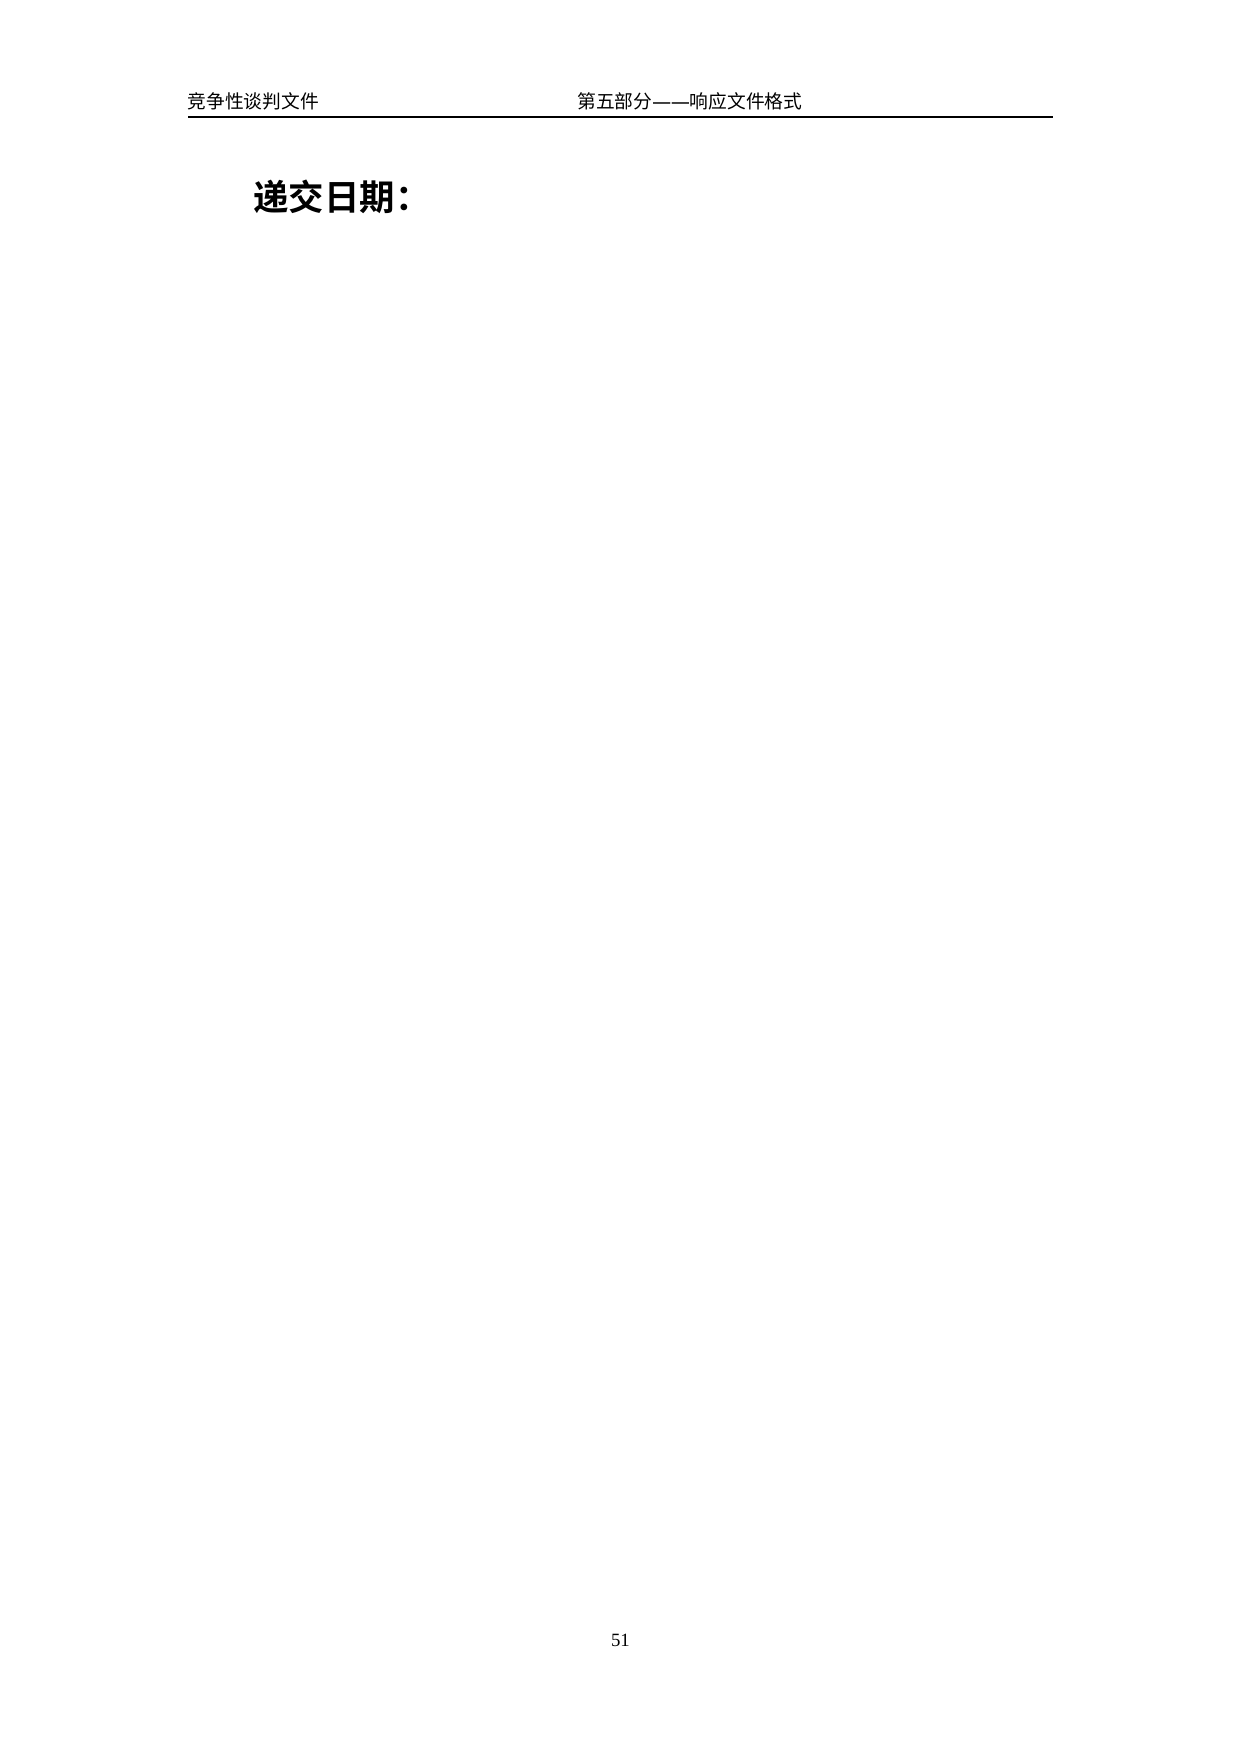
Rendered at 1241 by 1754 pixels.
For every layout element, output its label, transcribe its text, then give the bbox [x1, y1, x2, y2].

text 递交日期： [253, 162, 1053, 227]
